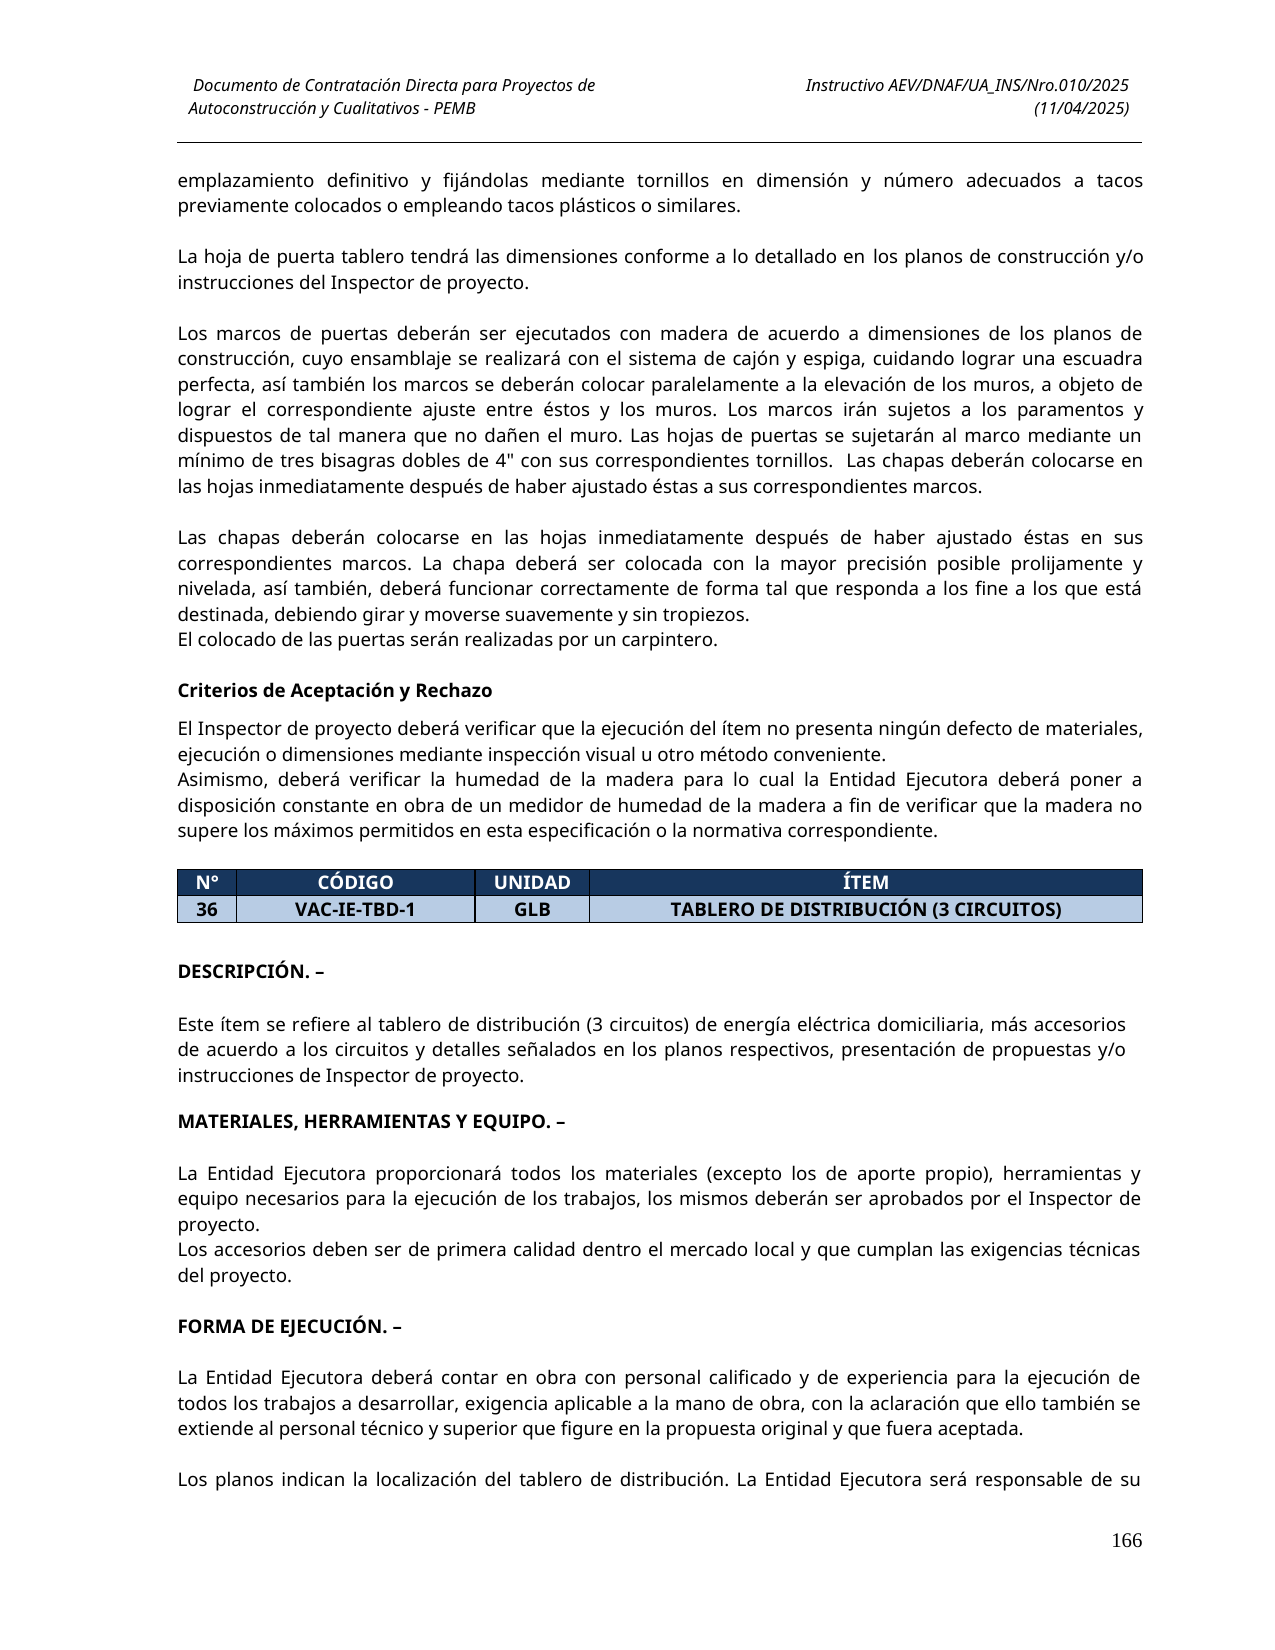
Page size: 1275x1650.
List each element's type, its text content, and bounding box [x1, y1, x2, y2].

text Criterios de Aceptación y Rechazo [177, 677, 1144, 703]
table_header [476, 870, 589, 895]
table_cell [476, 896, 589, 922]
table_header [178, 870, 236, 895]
text Las chapas deberán colocarse en las hojas inmediatamente después de haber ajustado éstas en sus correspondientes marcos. La chapa deberá ser colocada con la mayor precisión posible prolijamente y nivelada, así también, deberá funcionar correctamente de forma tal que responda a los fine a los que está destinada, debiendo girar y moverse suavemente y sin tropiezos. [177, 524, 1144, 626]
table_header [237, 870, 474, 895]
text La Entidad Ejecutora proporcionará todos los materiales (excepto los de aporte propio), herramientas y equipo necesarios para la ejecución de los trabajos, los mismos deberán ser aprobados por el Inspector de proyecto. [177, 1160, 1142, 1237]
list DESCRIPCIÓN. – [177, 959, 1142, 984]
text El colocado de las puertas serán realizadas por un carpintero. [177, 626, 1144, 652]
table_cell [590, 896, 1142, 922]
text Asimismo, deberá verificar la humedad de la madera para lo cual la Entidad Ejecutora deberá poner a disposición constante en obra de un medidor de humedad de la madera a fin de verificar que la madera no supere los máximos permitidos en esta especificación o la normativa correspondiente. [177, 767, 1144, 843]
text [177, 167, 1144, 218]
text El Inspector de proyecto deberá verificar que la ejecución del ítem no presenta ningún defecto de materiales, ejecución o dimensiones mediante inspección visual u otro método conveniente. [177, 716, 1144, 767]
list FORMA DE EJECUCIÓN. – [177, 1313, 1142, 1339]
list MATERIALES, HERRAMIENTAS Y EQUIPO. – [177, 1108, 1142, 1133]
text La hoja de puerta tablero tendrá las dimensiones conforme a lo detallado en los planos de construcción y/o instrucciones del Inspector de proyecto. [177, 244, 1144, 295]
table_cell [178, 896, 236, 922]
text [177, 1466, 1142, 1492]
text Los marcos de puertas deberán ser ejecutados con madera de acuerdo a dimensiones de los planos de construcción, cuyo ensamblaje se realizará con el sistema de cajón y espiga, cuidando lograr una escuadra perfecta, así también los marcos se deberán colocar paralelamente a la elevación de los muros, a objeto de lograr el correspondiente ajuste entre éstos y los muros. Los marcos irán sujetos a los paramentos y dispuestos de tal manera que no dañen el muro. Las hojas de puertas se sujetarán al marco mediante un mínimo de tres bisagras dobles de 4" con sus correspondientes tornillos. Las chapas deberán colocarse en las hojas inmediatamente después de haber ajustado éstas a sus correspondientes marcos. [177, 320, 1144, 499]
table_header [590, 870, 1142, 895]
list La Entidad Ejecutora deberá contar en obra con personal calificado y de experiencia para la ejecución de todos los trabajos a desarrollar, exigencia aplicable a la mano de obra, con la aclaración que ello también se extiende al personal técnico y superior que figure en la propuesta original y que fuera aceptada. [177, 1364, 1142, 1441]
text Los accesorios deben ser de primera calidad dentro el mercado local y que cumplan las exigencias técnicas del proyecto. [177, 1237, 1142, 1288]
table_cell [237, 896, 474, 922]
text Este ítem se refiere al tablero de distribución (3 circuitos) de energía eléctrica domiciliaria, más accesorios de acuerdo a los circuitos y detalles señalados en los planos respectivos, presentación de propuestas y/o instrucciones de Inspector de proyecto. [177, 1011, 1127, 1087]
